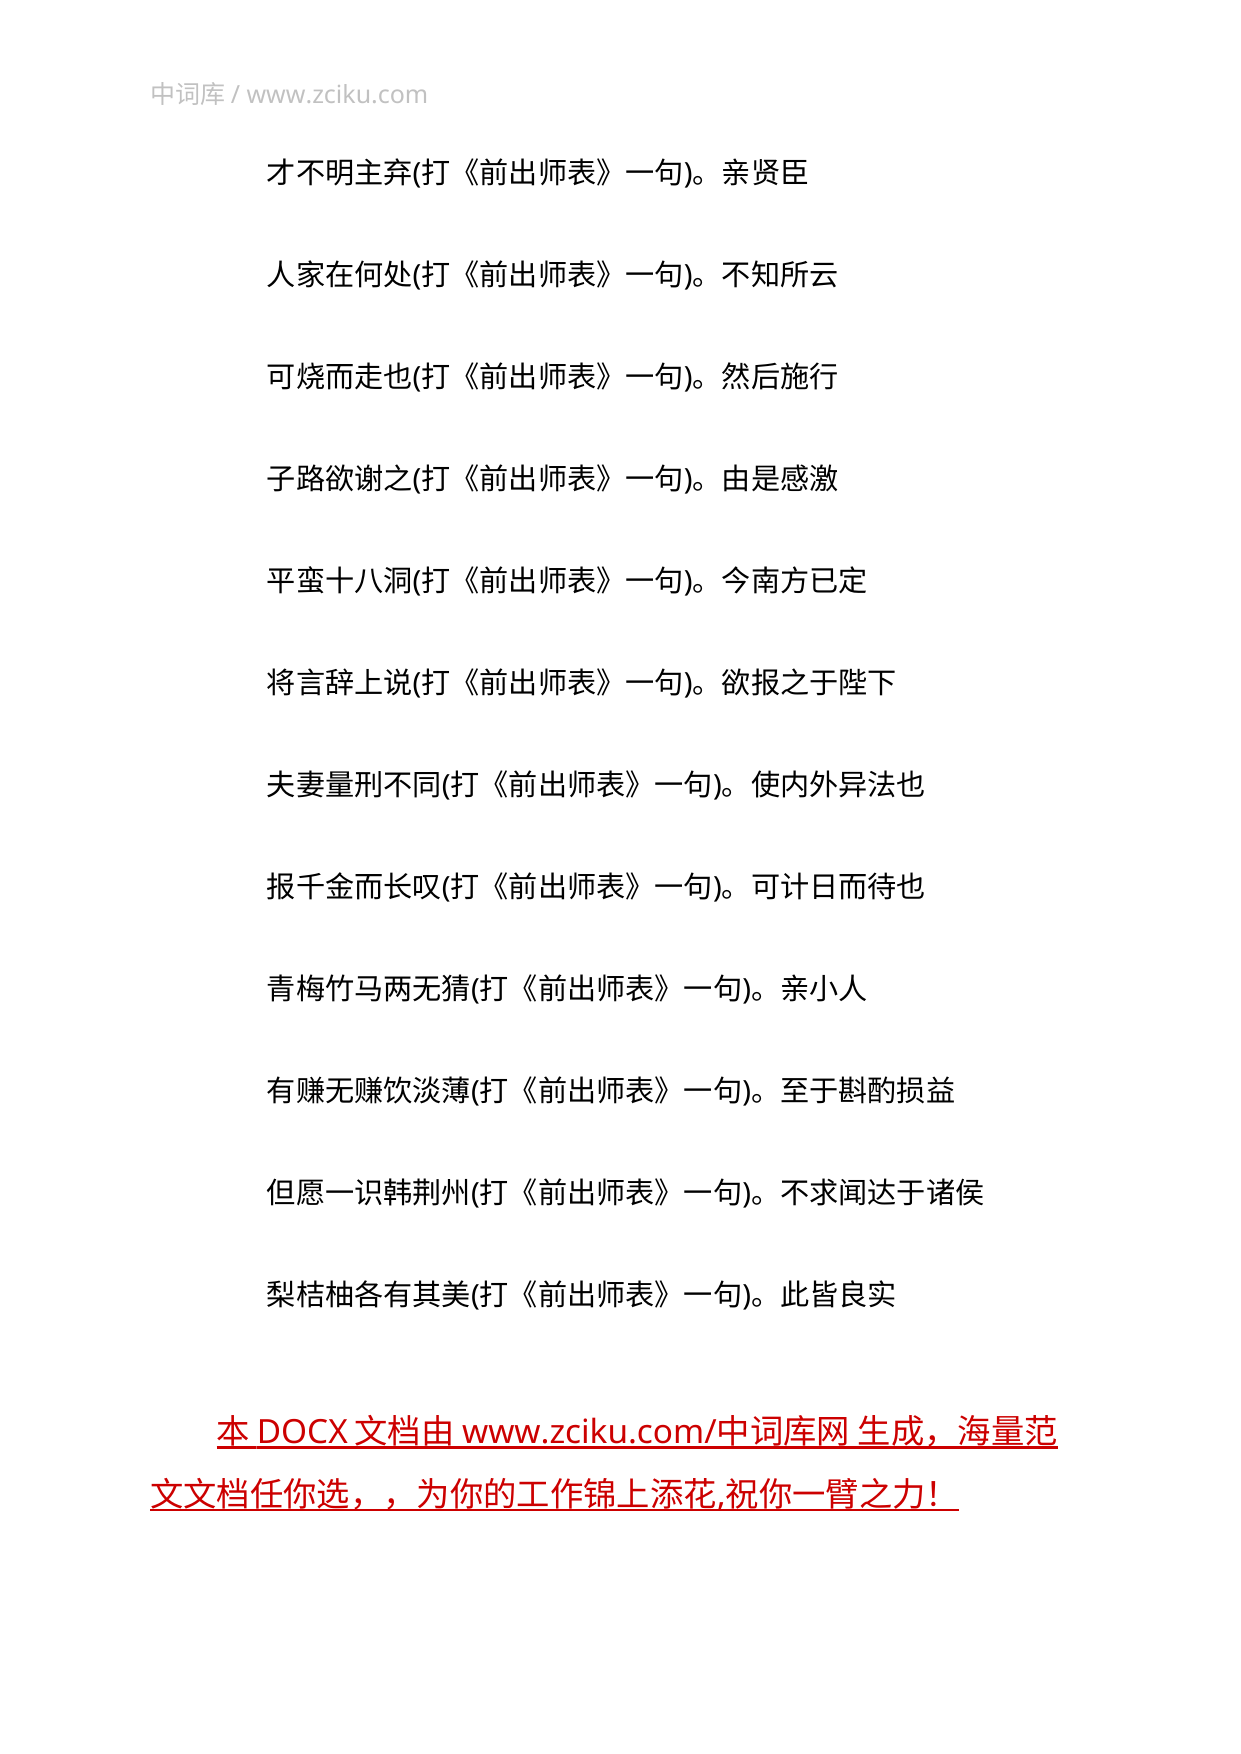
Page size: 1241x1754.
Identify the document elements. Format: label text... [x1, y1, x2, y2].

text 夫妻量刑不同(打《前出师表》一句)。使内外异法也 [150, 762, 1090, 804]
text 有赚无赚饮淡薄(打《前出师表》一句)。至于斟酌损益 [150, 1068, 1090, 1110]
text 将言辞上说(打《前出师表》一句)。欲报之于陛下 [150, 660, 1090, 702]
text 才不明主弃(打《前出师表》一句)。亲贤臣 [150, 150, 1090, 192]
text 可烧而走也(打《前出师表》一句)。然后施行 [150, 354, 1090, 396]
text 本DOCX文档由 www.zciku.com/中词库网 生成，海量范文文档任你选，，为你的工作锦上添花,祝你一臂之力！ [150, 1405, 1090, 1516]
text 平蛮十八洞(打《前出师表》一句)。今南方已定 [150, 558, 1090, 600]
text 子路欲谢之(打《前出师表》一句)。由是感激 [150, 456, 1090, 498]
text 青梅竹马两无猜(打《前出师表》一句)。亲小人 [150, 966, 1090, 1008]
text 人家在何处(打《前出师表》一句)。不知所云 [150, 252, 1090, 294]
text 梨桔柚各有其美(打《前出师表》一句)。此皆良实 [150, 1272, 1090, 1314]
text 报千金而长叹(打《前出师表》一句)。可计日而待也 [150, 864, 1090, 906]
text 但愿一识韩荆州(打《前出师表》一句)。不求闻达于诸侯 [150, 1170, 1090, 1212]
